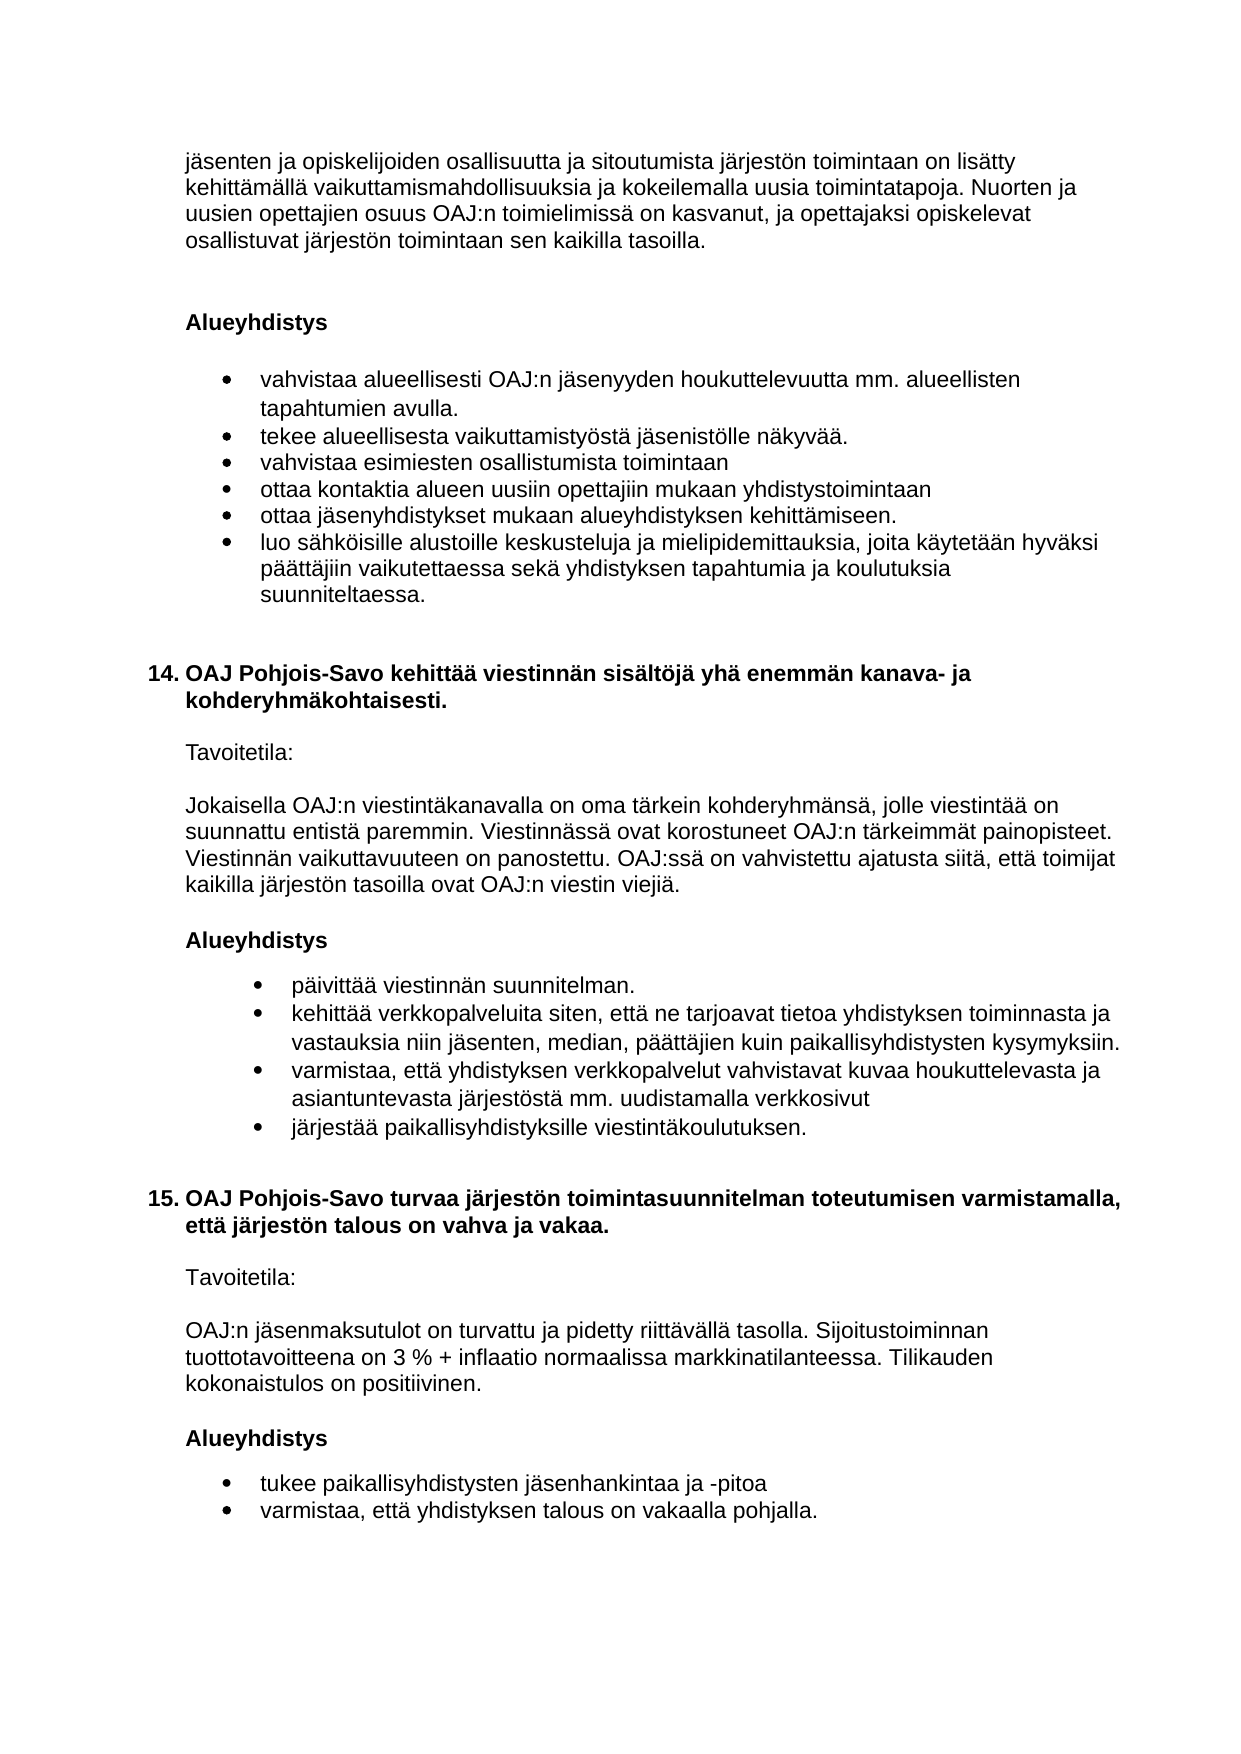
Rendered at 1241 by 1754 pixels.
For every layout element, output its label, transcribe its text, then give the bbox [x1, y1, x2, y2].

list varmistaa, että yhdistyksen talous on vakaalla pohjalla. [223, 1497, 1122, 1523]
text Alueyhdistys [118, 927, 1122, 953]
list vahvistaa alueellisesti OAJ:n jäsenyyden houkuttelevuutta mm. alueellisten tapahtumien avulla. [223, 366, 1122, 421]
text Alueyhdistys [118, 1425, 1122, 1452]
list luo sähköisille alustoille keskusteluja ja mielipidemittauksia, joita käytetään hyväksi päättäjiin vaikutettaessa sekä yhdistyksen tapahtumia ja koulutuksia suunniteltaessa. [223, 528, 1122, 607]
list vahvistaa esimiesten osallistumista toimintaan [223, 449, 1122, 476]
text Alueyhdistys [118, 308, 1122, 335]
list OAJ:n jäsenmaksutulot on turvattu ja pidetty riittävällä tasolla. Sijoitustoiminnan tuottotavoitteena on 3 % + inflaatio normaalissa markkinatilanteessa. Tilikauden kokonaistulos on positiivinen. [185, 1317, 1122, 1396]
list tukee paikallisyhdistysten jäsenhankintaa ja -pitoa [223, 1470, 1122, 1497]
list Jokaisella OAJ:n viestintäkanavalla on oma tärkein kohderyhmänsä, jolle viestintää on suunnattu entistä paremmin. Viestinnässä ovat korostuneet OAJ:n tärkeimmät painopisteet. Viestinnän vaikuttavuuteen on panostettu. OAJ:ssä on vahvistettu ajatusta siitä, että toimijat kaikilla järjestön tasoilla ovat OAJ:n viestin viejiä. [185, 792, 1122, 897]
list ottaa jäsenyhdistykset mukaan alueyhdistyksen kehittämiseen. [223, 502, 1122, 528]
list kehittää verkkopalveluita siten, että ne tarjoavat tietoa yhdistyksen toiminnasta ja vastauksia niin jäsenten, median, päättäjien kuin paikallisyhdistysten kysymyksiin. [254, 1000, 1122, 1055]
list ottaa kontaktia alueen uusiin opettajiin mukaan yhdistystoimintaan [223, 476, 1122, 502]
list Tavoitetila: [185, 739, 1122, 766]
list Tavoitetila: [185, 1264, 1122, 1291]
list järjestää paikallisyhdistyksille viestintäkoulutuksen. [254, 1114, 1122, 1140]
list OAJ Pohjois-Savo turvaa järjestön toimintasuunnitelman toteutumisen varmistamalla, että järjestön talous on vahva ja vakaa. [148, 1185, 1122, 1238]
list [185, 148, 1122, 253]
list päivittää viestinnän suunnitelman. [254, 972, 1122, 998]
list OAJ Pohjois-Savo kehittää viestinnän sisältöjä yhä enemmän kanava- ja kohderyhmäkohtaisesti. [148, 660, 1122, 713]
list varmistaa, että yhdistyksen verkkopalvelut vahvistavat kuvaa houkuttelevasta ja asiantuntevasta järjestöstä mm. uudistamalla verkkosivut [254, 1057, 1122, 1112]
list tekee alueellisesta vaikuttamistyöstä jäsenistölle näkyvää. [223, 423, 1122, 449]
